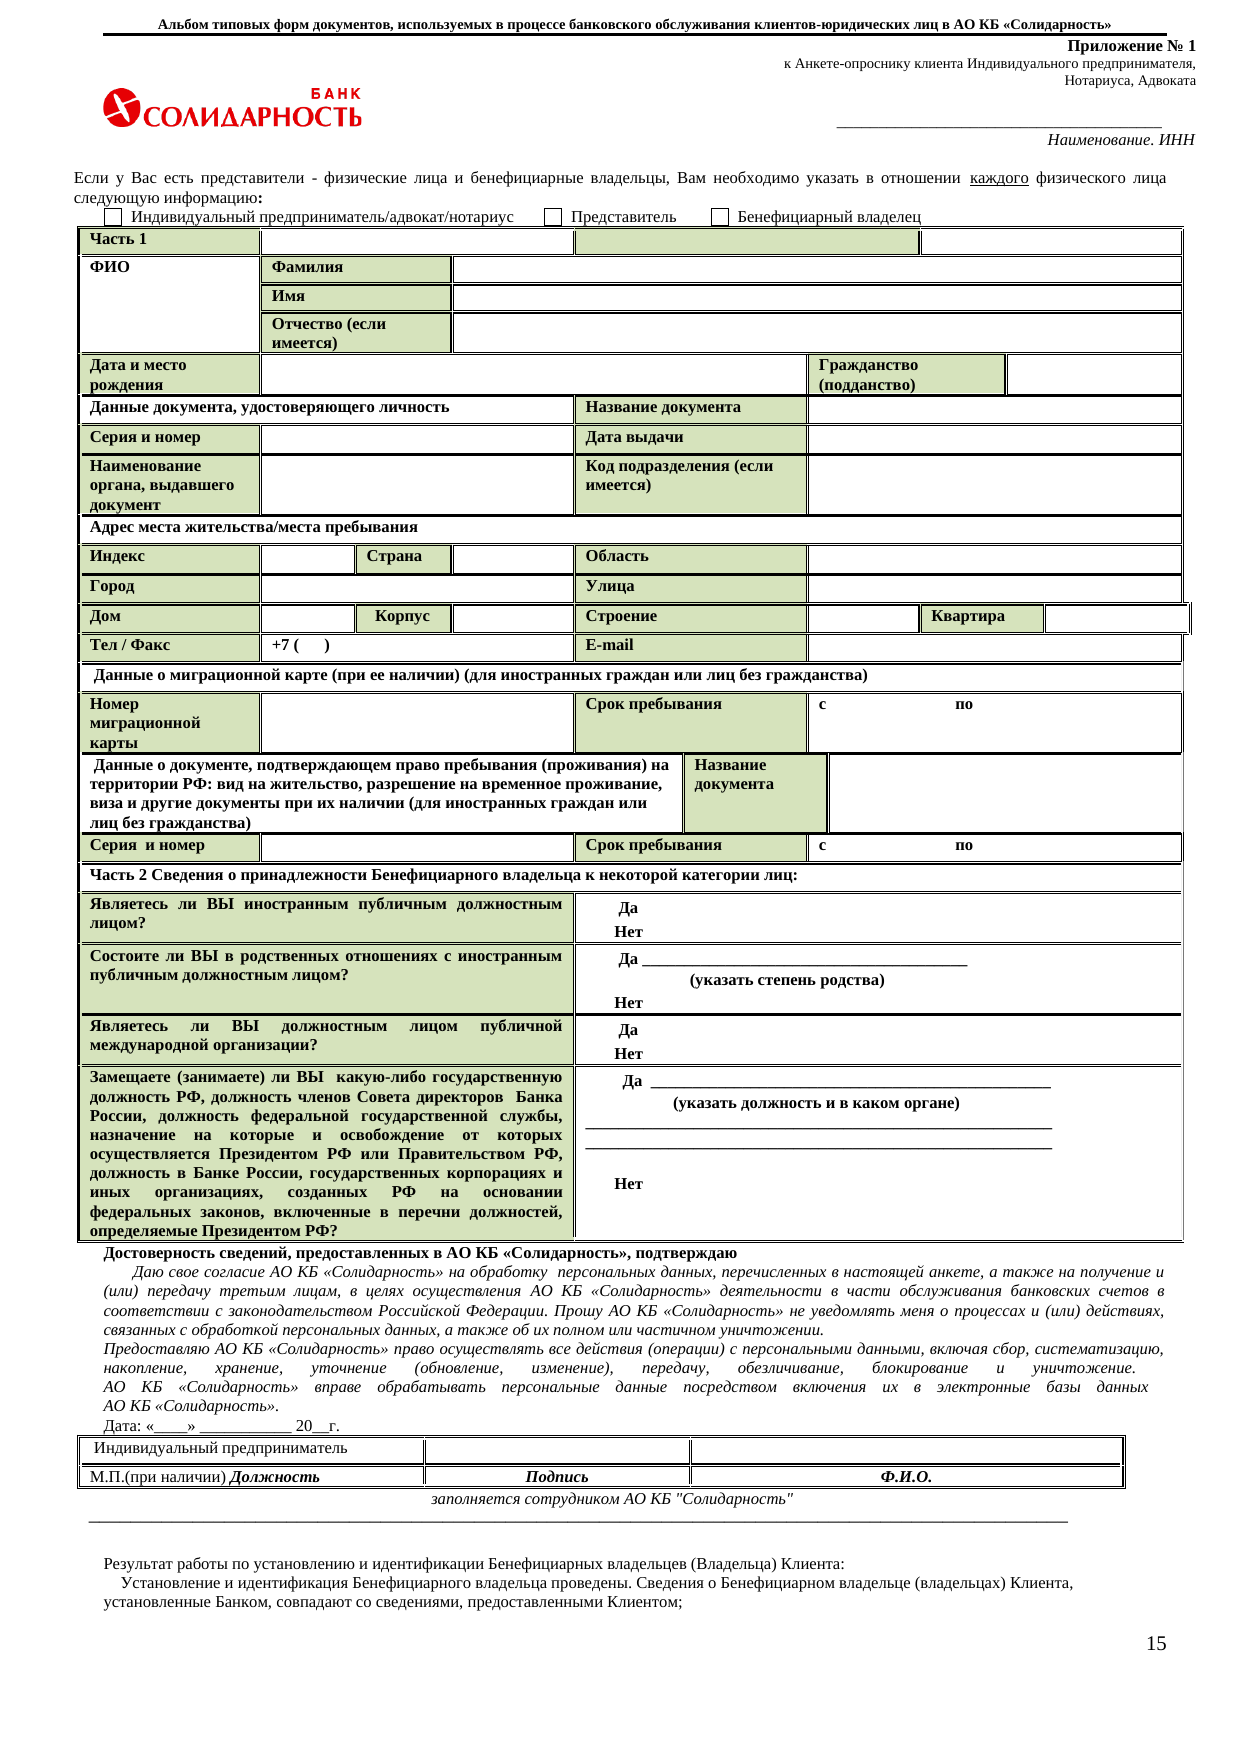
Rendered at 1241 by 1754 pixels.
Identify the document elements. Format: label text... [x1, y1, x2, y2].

text Даю свое согласие АО КБ «Солидарность» на обработку персональных данных, перечисленных в настоящей анкете, а также на получение и (или) передачу третьим лицам, в целях осуществления АО КБ «Солидарность» деятельности в части обслуживания банковских счетов в соответствии с законодательством Российской Федерации. Прошу АО КБ «Солидарность» не уведомлять меня о процессах и (или) действиях, связанных с обработкой персональных данных, а также об их полном или частичном уничтожении. [103, 1262, 1167, 1339]
table_cell [262, 456, 573, 513]
table_cell Номер миграционной карты [80, 691, 259, 752]
table_header [920, 227, 1183, 254]
table_cell [262, 694, 573, 752]
table_cell Срок пребывания [576, 835, 806, 861]
table_cell Часть 2 Сведения о принадлежности Бенефициарного владельца к некоторой категории лиц: [80, 861, 1181, 891]
table_cell [1008, 355, 1181, 393]
table_cell Корпус [357, 606, 450, 632]
table_cell [830, 755, 1181, 832]
table_cell Город [80, 573, 259, 602]
table_cell Подпись [425, 1467, 691, 1486]
text –––––––––––––––––––––––––––––––––––––––––––––––––––––––––––––––––––––––––––––––––––––––––––––– [88, 1508, 1167, 1532]
table_cell  Да _______________________________________ (указать степень родства)  Нет [576, 945, 1181, 1013]
table_cell [809, 635, 1181, 661]
table_cell +7 ( ) [262, 635, 573, 661]
table_cell  Да ________________________________________________ (указать должность и в каком органе) ________________________________________________________ ________________________________________________________  Нет [574, 1064, 1183, 1240]
table_header [425, 1438, 691, 1463]
table_cell  Да  Нет [576, 1016, 1181, 1064]
table_cell [454, 257, 1181, 282]
table_cell Область [576, 546, 806, 573]
table_header Часть 1 [80, 229, 260, 254]
table_cell [262, 355, 806, 393]
table_cell Данные о миграционной карте (при ее наличии) (для иностранных граждан или лиц без гражданства) [78, 661, 1183, 691]
table_cell [262, 576, 573, 602]
table_cell [809, 546, 1181, 573]
table_header Индивидуальный предприниматель [80, 1438, 425, 1463]
table_cell [809, 606, 918, 632]
table_header [691, 1438, 1122, 1463]
table_cell ФИО [80, 254, 259, 352]
table_cell [809, 426, 1181, 453]
table_cell [454, 546, 573, 573]
table_cell Данные о документе, подтверждающем право пребывания (проживания) на территории РФ: вид на жительство, разрешение на временное проживание, виза и другие документы при их наличии (для иностранных граждан или лиц без гражданства) [80, 752, 682, 832]
table_cell Дата выдачи [576, 426, 806, 453]
table_cell [262, 835, 573, 861]
text Результат работы по установлению и идентификации Бенефициарных владельцев (Владельца) Клиента: [103, 1554, 1167, 1573]
text Достоверность сведений, предоставленных в АО КБ «Солидарность», подтверждаю [103, 1243, 1167, 1262]
table_cell Ф.И.О. [691, 1463, 1123, 1486]
text заполняется сотрудником АО КБ "Солидарность" [59, 1489, 1167, 1508]
text Нотариуса, Адвоката [103, 72, 1196, 88]
table_cell Строение [576, 606, 806, 632]
table_cell Наименование органа, выдавшего документ [80, 453, 259, 513]
table_cell [262, 546, 354, 573]
table_cell Название документа [685, 755, 826, 832]
picture [103, 88, 362, 127]
table_cell Являетесь ли ВЫ иностранным публичным должностным лицом? [80, 891, 573, 942]
table_cell Индекс [80, 543, 259, 573]
text Индивидуальный предприниматель/адвокат/нотариус Представитель Бенефициарный владелец [103, 207, 1167, 226]
subtitle Приложение № 1 [74, 36, 1196, 55]
subtitle к Анкете-опроснику клиента Индивидуального предпринимателя, [74, 55, 1196, 72]
table_cell Фамилия [262, 257, 450, 282]
table_cell М.П.(при наличии) Должность [80, 1463, 425, 1486]
table_cell [262, 426, 573, 453]
table_cell Серия и номер [80, 832, 259, 861]
table_cell [454, 606, 573, 632]
table_cell [809, 456, 1181, 513]
table_cell Страна [357, 546, 450, 573]
table_cell Улица [576, 576, 806, 602]
table_cell Замещаете (занимаете) ли ВЫ какую-либо государственную должность РФ, должность членов Совета директоров Банка России, должность федеральной государственной службы, назначение на которые и освобождение от которых осуществляется Президентом РФ или Правительством РФ, должность в Банке России, государственных корпорациях и иных организациях, созданных РФ на основании федеральных законов, включенные в перечни должностей, определяемые Президентом РФ? [80, 1064, 574, 1240]
text  Установление и идентификация Бенефициарного владельца проведены. Сведения о Бенефициарном владельце (владельцах) Клиента, установленные Банком, совпадают со сведениями, предоставленными Клиентом; [103, 1573, 1167, 1611]
text Дата: «____» ___________ 20__г. [103, 1415, 1167, 1434]
text Наименование. ИНН [103, 130, 1196, 149]
text Если у Вас есть представители - физические лица и бенефициарные владельцы, Вам необходимо указать в отношении каждого физического лица следующую информацию: [74, 168, 1167, 207]
table_cell Дом [80, 602, 259, 632]
table_cell [809, 576, 1181, 602]
table_cell [809, 397, 1181, 423]
table_header [260, 227, 574, 254]
table_cell [454, 314, 1181, 352]
table_cell с по [809, 835, 1181, 861]
text Предоставляю АО КБ «Солидарность» право осуществлять все действия (операции) с персональными данными, включая сбор, систематизацию, накопление, хранение, уточнение (обновление, изменение), передачу, обезличивание, блокирование и уничтожение. АО КБ «Солидарность» вправе обрабатывать персональные данные посредством включения их в электронные базы данных АО КБ «Солидарность». [103, 1339, 1167, 1415]
table_cell Срок пребывания [576, 694, 806, 752]
table_header [574, 227, 920, 254]
table_cell Являетесь ли ВЫ должностным лицом публичной международной организации? [80, 1013, 573, 1064]
table_cell [1046, 602, 1191, 632]
table_cell Отчество (если имеется) [262, 314, 450, 352]
text _______________________________________ [103, 88, 1196, 130]
table_cell [454, 286, 1181, 310]
table_cell Имя [262, 286, 450, 310]
table_cell Гражданство (подданство) [809, 355, 1004, 393]
table_cell Серия и номер [80, 423, 259, 453]
table_cell Квартира [922, 606, 1043, 632]
table_cell Название документа [576, 397, 806, 423]
table_cell Адрес места жительства/места пребывания [78, 514, 1181, 543]
table_cell Данные документа, удостоверяющего личность [78, 394, 573, 423]
table_cell [262, 606, 354, 632]
table_cell Код подразделения (если имеется) [576, 456, 806, 513]
table_cell Тел / Факс [80, 632, 259, 661]
table_cell Дата и место рождения [80, 352, 259, 393]
table_cell с по [809, 694, 1181, 752]
table_cell Состоите ли ВЫ в родственных отношениях с иностранным публичным должностным лицом? [80, 942, 573, 1013]
table_cell E-mail [576, 635, 806, 661]
table_cell  Да  Нет [576, 894, 1181, 942]
